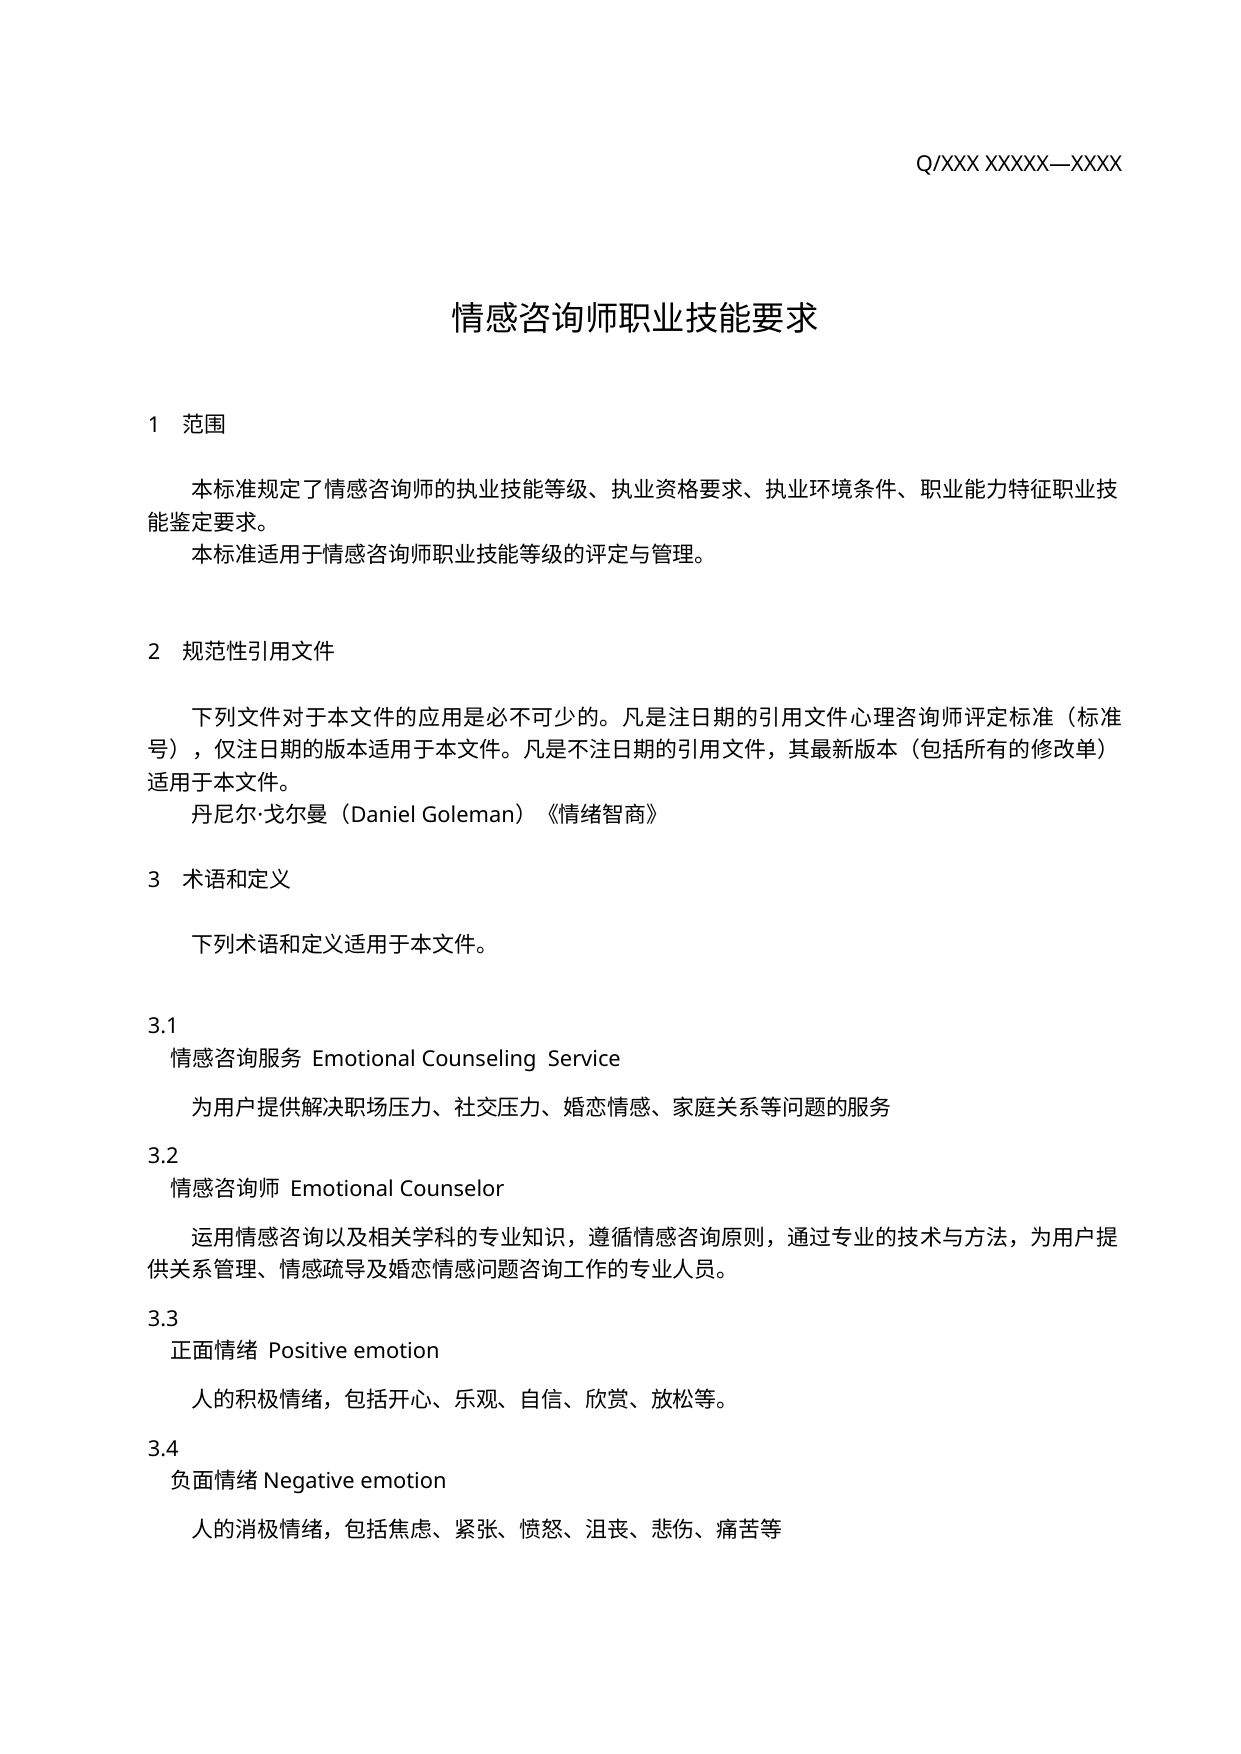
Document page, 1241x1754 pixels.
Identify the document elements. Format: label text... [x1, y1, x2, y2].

text 情感咨询师 Emotional Counselor [148, 1138, 1122, 1203]
text 范围 [148, 407, 1122, 439]
text 丹尼尔·戈尔曼（Daniel Goleman）《情绪智商》 [148, 797, 1122, 829]
text 正面情绪 Positive emotion [148, 1300, 1122, 1365]
text 人的积极情绪，包括开心、乐观、自信、欣赏、放松等。 [148, 1382, 1122, 1414]
text 人的消极情绪，包括焦虑、紧张、愤怒、沮丧、悲伤、痛苦等 [148, 1512, 1122, 1544]
text 术语和定义 [148, 862, 1122, 894]
text 下列术语和定义适用于本文件。 [148, 927, 1122, 959]
text 下列文件对于本文件的应用是必不可少的。凡是注日期的引用文件心理咨询师评定标准（标准号），仅注日期的版本适用于本文件。凡是不注日期的引用文件，其最新版本（包括所有的修改单）适用于本文件。 [148, 699, 1122, 797]
text 本标准规定了情感咨询师的执业技能等级、执业资格要求、执业环境条件、职业能力特征职业技能鉴定要求。 [148, 472, 1122, 537]
text 负面情绪 Negative emotion [148, 1430, 1122, 1495]
text 情感咨询师职业技能要求 [148, 283, 1122, 348]
text 为用户提供解决职场压力、社交压力、婚恋情感、家庭关系等问题的服务 [148, 1089, 1122, 1122]
text 本标准适用于情感咨询师职业技能等级的评定与管理。 [148, 537, 1122, 569]
text 运用情感咨询以及相关学科的专业知识，遵循情感咨询原则，通过专业的技术与方法，为用户提供关系管理、情感疏导及婚恋情感问题咨询工作的专业人员。 [148, 1219, 1122, 1284]
text 情感咨询服务 Emotional Counseling Service [148, 1008, 1122, 1073]
text 规范性引用文件 [148, 634, 1122, 667]
